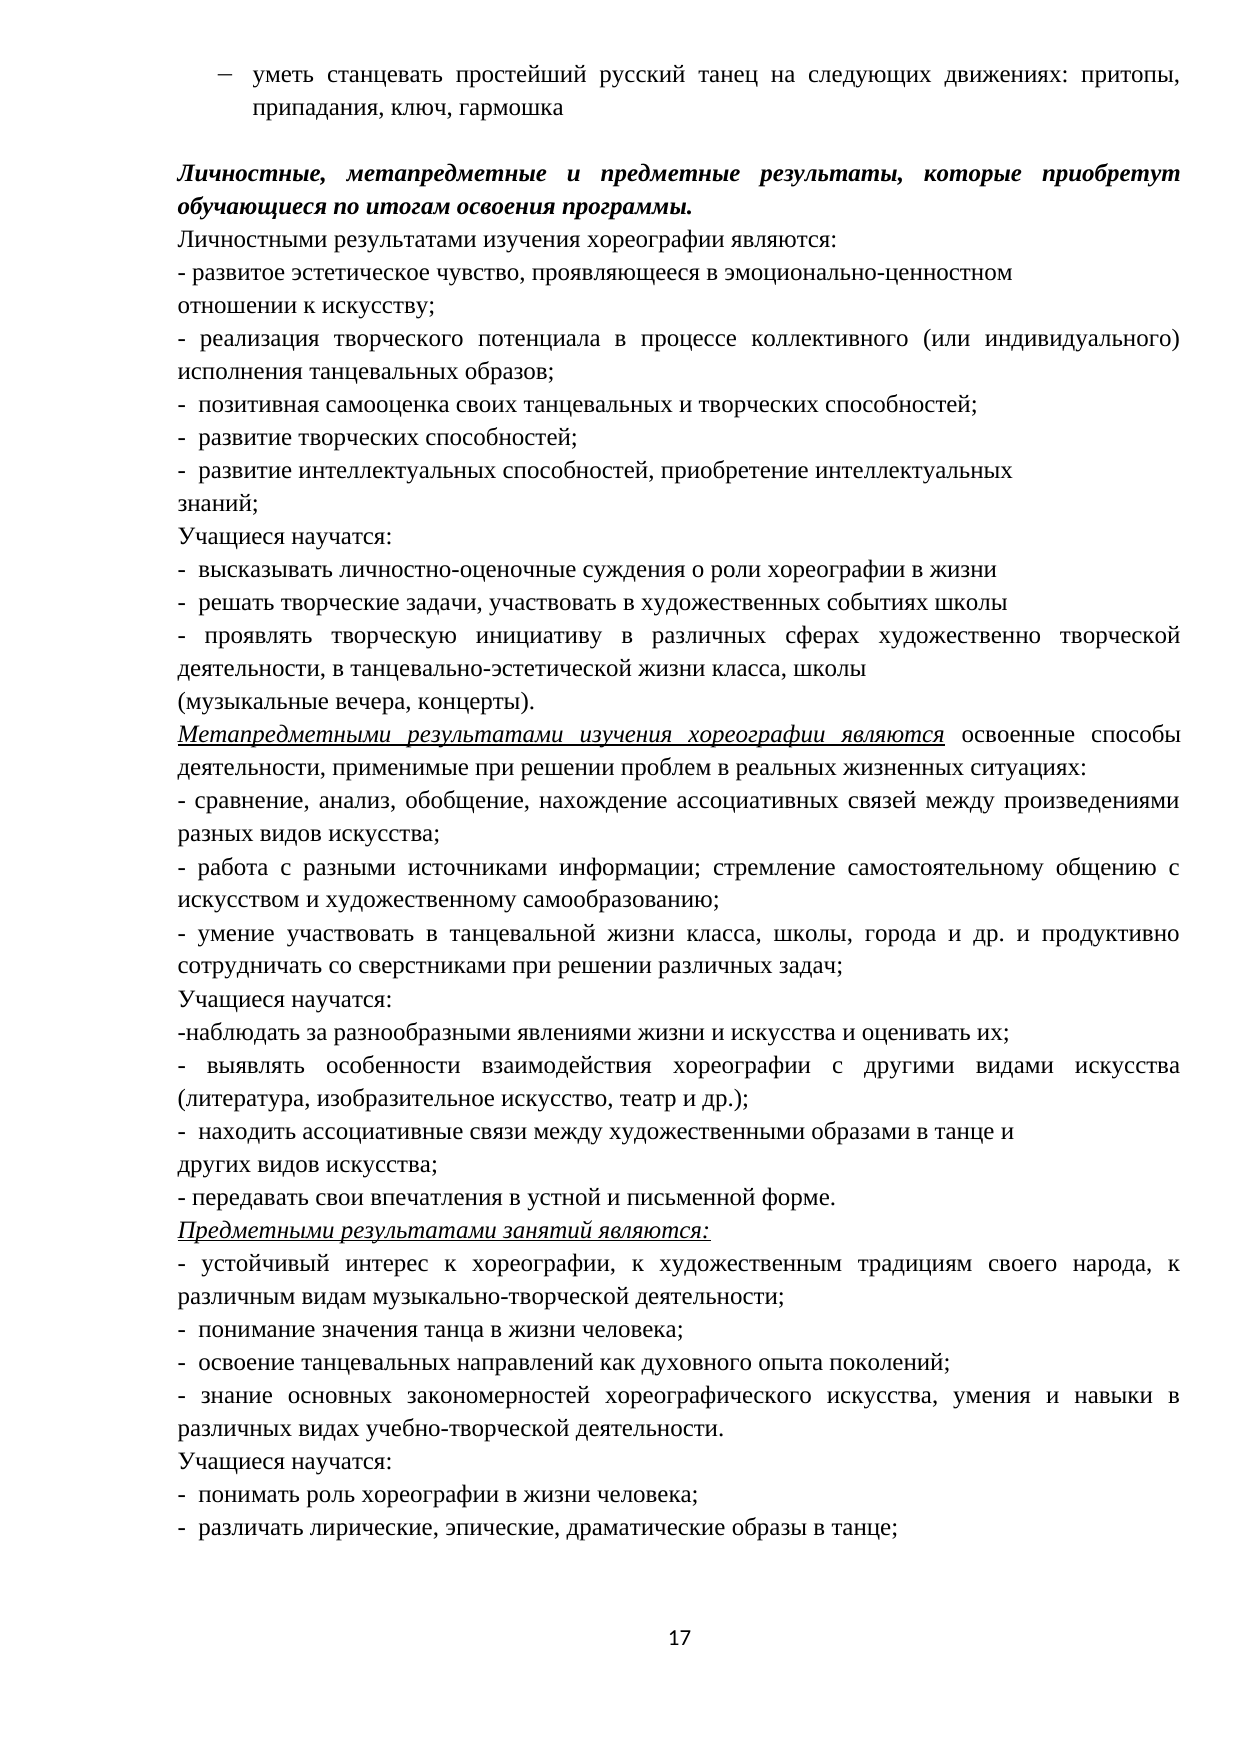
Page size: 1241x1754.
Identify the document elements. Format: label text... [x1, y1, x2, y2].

text - развитие творческих способностей; [177, 422, 1181, 451]
text - позитивная самооценка своих танцевальных и творческих способностей; [177, 389, 1181, 418]
text - находить ассоциативные связи между художественными образами в танце и [177, 1116, 1181, 1144]
text знаний; [177, 488, 1181, 517]
text - различать лирические, эпические, драматические образы в танце; [177, 1512, 1181, 1541]
text Предметными результатами занятий являются: [177, 1215, 1181, 1243]
text - умение участвовать в танцевальной жизни класса, школы, города и др. и продуктивно сотрудничать со сверстниками при решении различных задач; [177, 918, 1181, 979]
text - понимание значения танца в жизни человека; [177, 1314, 1181, 1343]
text - понимать роль хореографии в жизни человека; [177, 1479, 1181, 1508]
text - реализация творческого потенциала в процессе коллективного (или индивидуального) исполнения танцевальных образов; [177, 323, 1181, 385]
text - проявлять творческую инициативу в различных сферах художественно творческой деятельности, в танцевально-эстетической жизни класса, школы [177, 620, 1181, 682]
text отношении к искусству; [177, 290, 1181, 319]
text - решать творческие задачи, участвовать в художественных событиях школы [177, 587, 1181, 616]
text других видов искусства; [177, 1149, 1181, 1177]
text - работа с разными источниками информации; стремление самостоятельному общению с искусством и художественному самообразованию; [177, 852, 1181, 913]
text - сравнение, анализ, обобщение, нахождение ассоциативных связей между произведениями разных видов искусства; [177, 786, 1181, 847]
list уметь станцевать простейший русский танец на следующих движениях: притопы, припадания, ключ, гармошка [215, 59, 1181, 121]
text Метапредметными результатами изучения хореографии являются освоенные способы деятельности, применимые при решении проблем в реальных жизненных ситуациях: [177, 719, 1181, 781]
text Учащиеся научатся: [177, 984, 1181, 1012]
text Учащиеся научатся: [177, 1446, 1181, 1475]
text Учащиеся научатся: [177, 521, 1181, 550]
text - выявлять особенности взаимодействия хореографии с другими видами искусства (литература, изобразительное искусство, театр и др.); [177, 1050, 1181, 1111]
text - развитие интеллектуальных способностей, приобретение интеллектуальных [177, 455, 1181, 484]
text - знание основных закономерностей хореографического искусства, умения и навыки в различных видах учебно-творческой деятельности. [177, 1380, 1181, 1442]
text Личностными результатами изучения хореографии являются: [177, 224, 1181, 253]
text (музыкальные вечера, концерты). [177, 686, 1181, 715]
text - развитое эстетическое чувство, проявляющееся в эмоционально-ценностном [177, 257, 1181, 286]
text - устойчивый интерес к хореографии, к художественным традициям своего народа, к различным видам музыкально-творческой деятельности; [177, 1248, 1181, 1309]
text -наблюдать за разнообразными явлениями жизни и искусства и оценивать их; [177, 1017, 1181, 1045]
text - освоение танцевальных направлений как духовного опыта поколений; [177, 1347, 1181, 1376]
text - передавать свои впечатления в устной и письменной форме. [177, 1182, 1181, 1211]
text Личностные, метапредметные и предметные результаты, которые приобретут обучающиеся по итогам освоения программы. [177, 158, 1181, 220]
text - высказывать личностно-оценочные суждения о роли хореографии в жизни [177, 554, 1181, 583]
